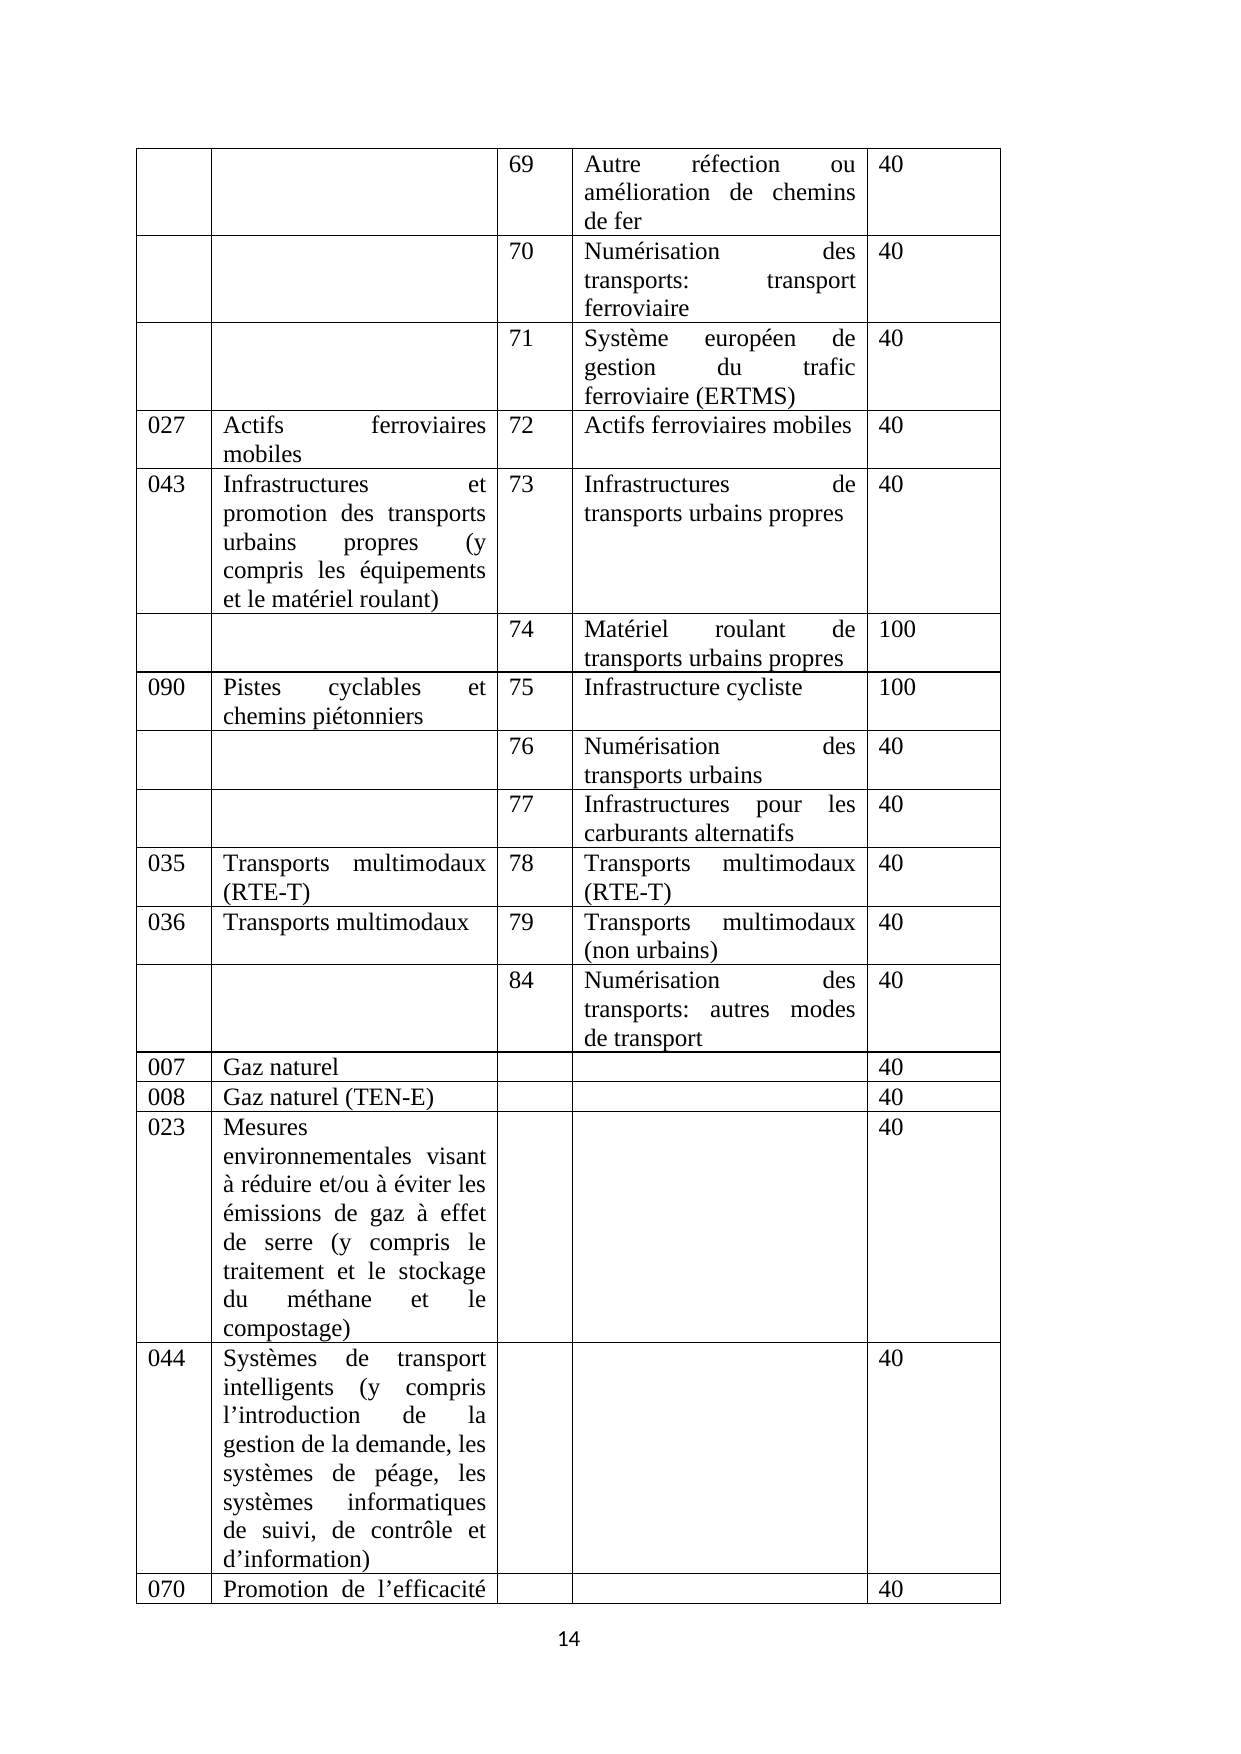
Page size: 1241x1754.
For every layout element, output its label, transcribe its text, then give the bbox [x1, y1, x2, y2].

table_cell Pistes cyclables et chemins piétonniers [212, 673, 497, 730]
table_cell 77 [498, 790, 572, 847]
table_cell [498, 1343, 572, 1573]
table_cell Transports multimodaux (RTE-T) [573, 848, 867, 906]
table_cell Mesures environnementales visant à réduire et/ou à éviter les émissions de gaz à effet de serre (y compris le traitement et le stockage du méthane et le compostage) [212, 1112, 497, 1342]
table_cell [137, 323, 211, 409]
table_cell Infrastructure cycliste [573, 673, 867, 730]
table_cell 40 [868, 149, 1000, 235]
table_cell 72 [498, 411, 572, 468]
table_cell [212, 731, 497, 788]
table_cell [212, 236, 497, 322]
table_cell 40 [868, 731, 1000, 788]
table_cell Transports multimodaux [212, 907, 497, 964]
table_cell 090 [137, 673, 211, 730]
table_cell 044 [137, 1343, 211, 1573]
table_cell 40 [868, 1112, 1000, 1342]
table_cell 71 [498, 323, 572, 409]
table_cell [212, 614, 497, 671]
table_cell Infrastructures de transports urbains propres [573, 469, 867, 613]
table_cell 027 [137, 411, 211, 468]
table_cell 40 [868, 848, 1000, 906]
table_cell 40 [868, 469, 1000, 613]
table_cell 70 [498, 236, 572, 322]
table_cell 75 [498, 673, 572, 730]
table_cell 74 [498, 614, 572, 671]
table_cell Numérisation des transports urbains [573, 731, 867, 788]
table_cell [137, 236, 211, 322]
table_cell [498, 1053, 572, 1081]
table_cell [212, 965, 497, 1051]
table_cell [212, 323, 497, 409]
table_cell [137, 614, 211, 671]
table_cell Matériel roulant de transports urbains propres [573, 614, 867, 671]
table_cell Système européen de gestion du trafic ferroviaire (ERTMS) [573, 323, 867, 409]
table_cell 007 [137, 1053, 211, 1081]
table_cell 043 [137, 469, 211, 613]
table_cell 035 [137, 848, 211, 906]
table_cell [498, 1574, 572, 1603]
table_cell 40 [868, 790, 1000, 847]
table_cell 40 [868, 1053, 1000, 1081]
table_cell Autre réfection ou amélioration de chemins de fer [573, 149, 867, 235]
table_cell 40 [868, 1574, 1000, 1603]
table_cell [573, 1343, 867, 1573]
table_cell 76 [498, 731, 572, 788]
table_cell [573, 1574, 867, 1603]
table_cell 69 [498, 149, 572, 235]
table_cell Infrastructures et promotion des transports urbains propres (y compris les équipements et le matériel roulant) [212, 469, 497, 613]
table_cell Transports multimodaux (non urbains) [573, 907, 867, 964]
table_cell [137, 790, 211, 847]
table_cell [212, 790, 497, 847]
table_cell Actifs ferroviaires mobiles [212, 411, 497, 468]
table_cell [212, 149, 497, 235]
table_cell 84 [498, 965, 572, 1051]
table_cell [137, 731, 211, 788]
table_cell [573, 1112, 867, 1342]
table_cell 79 [498, 907, 572, 964]
table_cell 40 [868, 907, 1000, 964]
table_cell [573, 1053, 867, 1081]
table_cell 40 [868, 236, 1000, 322]
table_cell [573, 1082, 867, 1111]
table_cell [137, 149, 211, 235]
table_cell [498, 1112, 572, 1342]
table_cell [212, 1574, 497, 1603]
table_cell Gaz naturel [212, 1053, 497, 1081]
table_cell [498, 1082, 572, 1111]
table_cell 40 [868, 965, 1000, 1051]
table_cell 40 [868, 1082, 1000, 1111]
table_cell 070 [137, 1574, 211, 1603]
table_cell Infrastructures pour les carburants alternatifs [573, 790, 867, 847]
table_cell Gaz naturel (TEN-E) [212, 1082, 497, 1111]
table_cell Numérisation des transports: autres modes de transport [573, 965, 867, 1051]
table_cell 40 [868, 323, 1000, 409]
table_cell 73 [498, 469, 572, 613]
table_cell Actifs ferroviaires mobiles [573, 411, 867, 468]
table_cell 40 [868, 411, 1000, 468]
table_cell 008 [137, 1082, 211, 1111]
table_cell 100 [868, 673, 1000, 730]
table_cell Systèmes de transport intelligents (y compris l’introduction de la gestion de la demande, les systèmes de péage, les systèmes informatiques de suivi, de contrôle et d’information) [212, 1343, 497, 1573]
table_cell [137, 965, 211, 1051]
table_cell 036 [137, 907, 211, 964]
table_cell 023 [137, 1112, 211, 1342]
table_cell 40 [868, 1343, 1000, 1573]
table_cell 78 [498, 848, 572, 906]
table_cell 100 [868, 614, 1000, 671]
table_cell Numérisation des transports: transport ferroviaire [573, 236, 867, 322]
table_cell Transports multimodaux (RTE-T) [212, 848, 497, 906]
